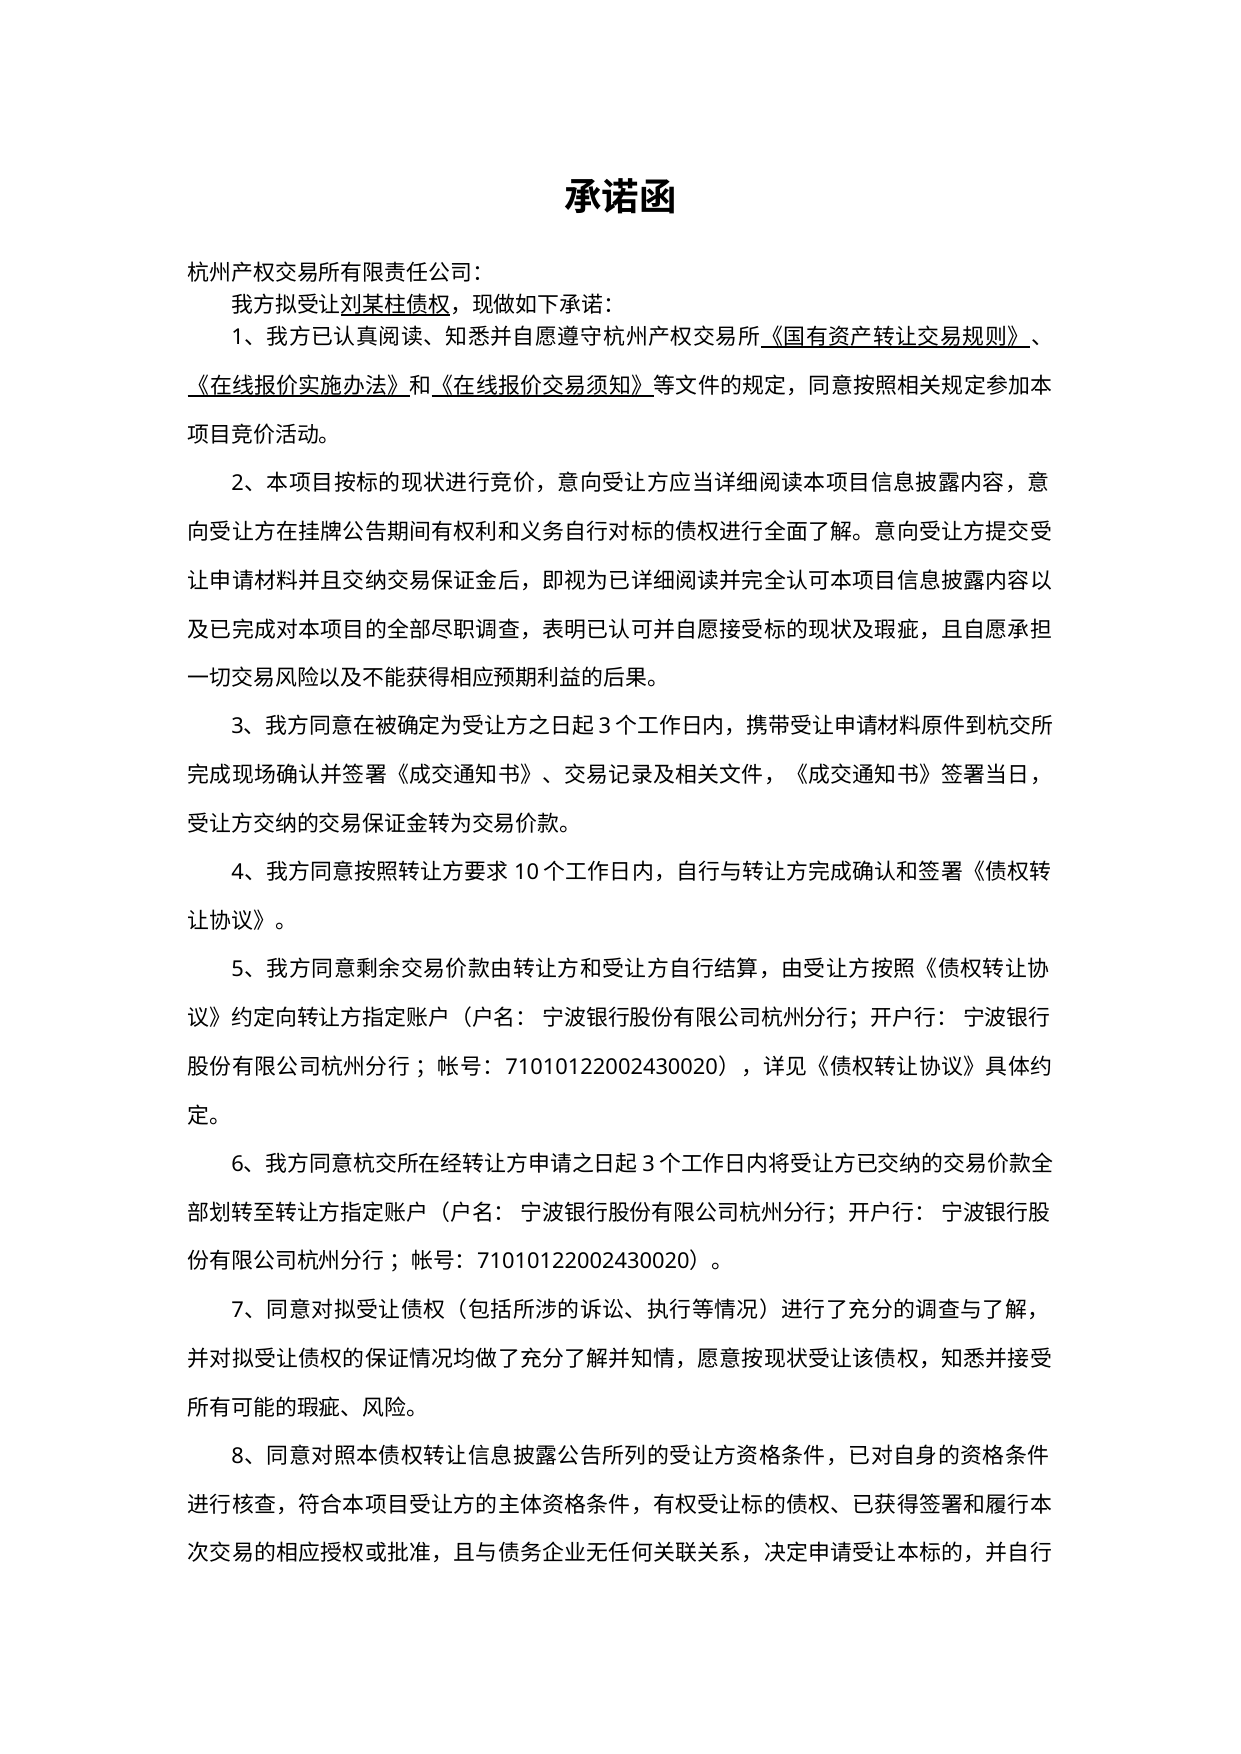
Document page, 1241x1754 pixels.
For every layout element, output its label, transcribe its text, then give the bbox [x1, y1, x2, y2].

text 杭州产权交易所有限责任公司： [187, 254, 1053, 287]
text 我方拟受让刘某柱债权，现做如下承诺： [187, 287, 1053, 319]
text 2、本项目按标的现状进行竞价，意向受让方应当详细阅读本项目信息披露内容，意向受让方在挂牌公告期间有权利和义务自行对标的债权进行全面了解。意向受让方提交受让申请材料并且交纳交易保证金后，即视为已详细阅读并完全认可本项目信息披露内容以及已完成对本项目的全部尽职调查，表明已认可并自愿接受标的现状及瑕疵，且自愿承担一切交易风险以及不能获得相应预期利益的后果。 [187, 465, 1053, 692]
text 6、我方同意杭交所在经转让方申请之日起3个工作日内将受让方已交纳的交易价款全部划转至转让方指定账户（户名： 宁波银行股份有限公司杭州分行；开户行： 宁波银行股份有限公司杭州分行 ；帐号：71010122002430020）。 [187, 1146, 1053, 1276]
text 5、我方同意剩余交易价款由转让方和受让方自行结算，由受让方按照《债权转让协议》约定向转让方指定账户（户名： 宁波银行股份有限公司杭州分行；开户行： 宁波银行股份有限公司杭州分行 ；帐号：71010122002430020），详见《债权转让协议》具体约定。 [187, 951, 1053, 1130]
text 4、我方同意按照转让方要求10个工作日内，自行与转让方完成确认和签署《债权转让协议》。 [187, 854, 1053, 935]
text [187, 1437, 1053, 1567]
text 3、我方同意在被确定为受让方之日起3个工作日内，携带受让申请材料原件到杭交所完成现场确认并签署《成交通知书》、交易记录及相关文件，《成交通知书》签署当日，受让方交纳的交易保证金转为交易价款。 [187, 708, 1053, 838]
text 7、同意对拟受让债权（包括所涉的诉讼、执行等情况）进行了充分的调查与了解，并对拟受让债权的保证情况均做了充分了解并知情，愿意按现状受让该债权，知悉并接受所有可能的瑕疵、风险。 [187, 1292, 1053, 1422]
text 承诺函 [187, 162, 1053, 227]
text 1、我方已认真阅读、知悉并自愿遵守杭州产权交易所《国有资产转让交易规则》、《在线报价实施办法》和《在线报价交易须知》等文件的规定，同意按照相关规定参加本项目竞价活动。 [187, 319, 1053, 449]
